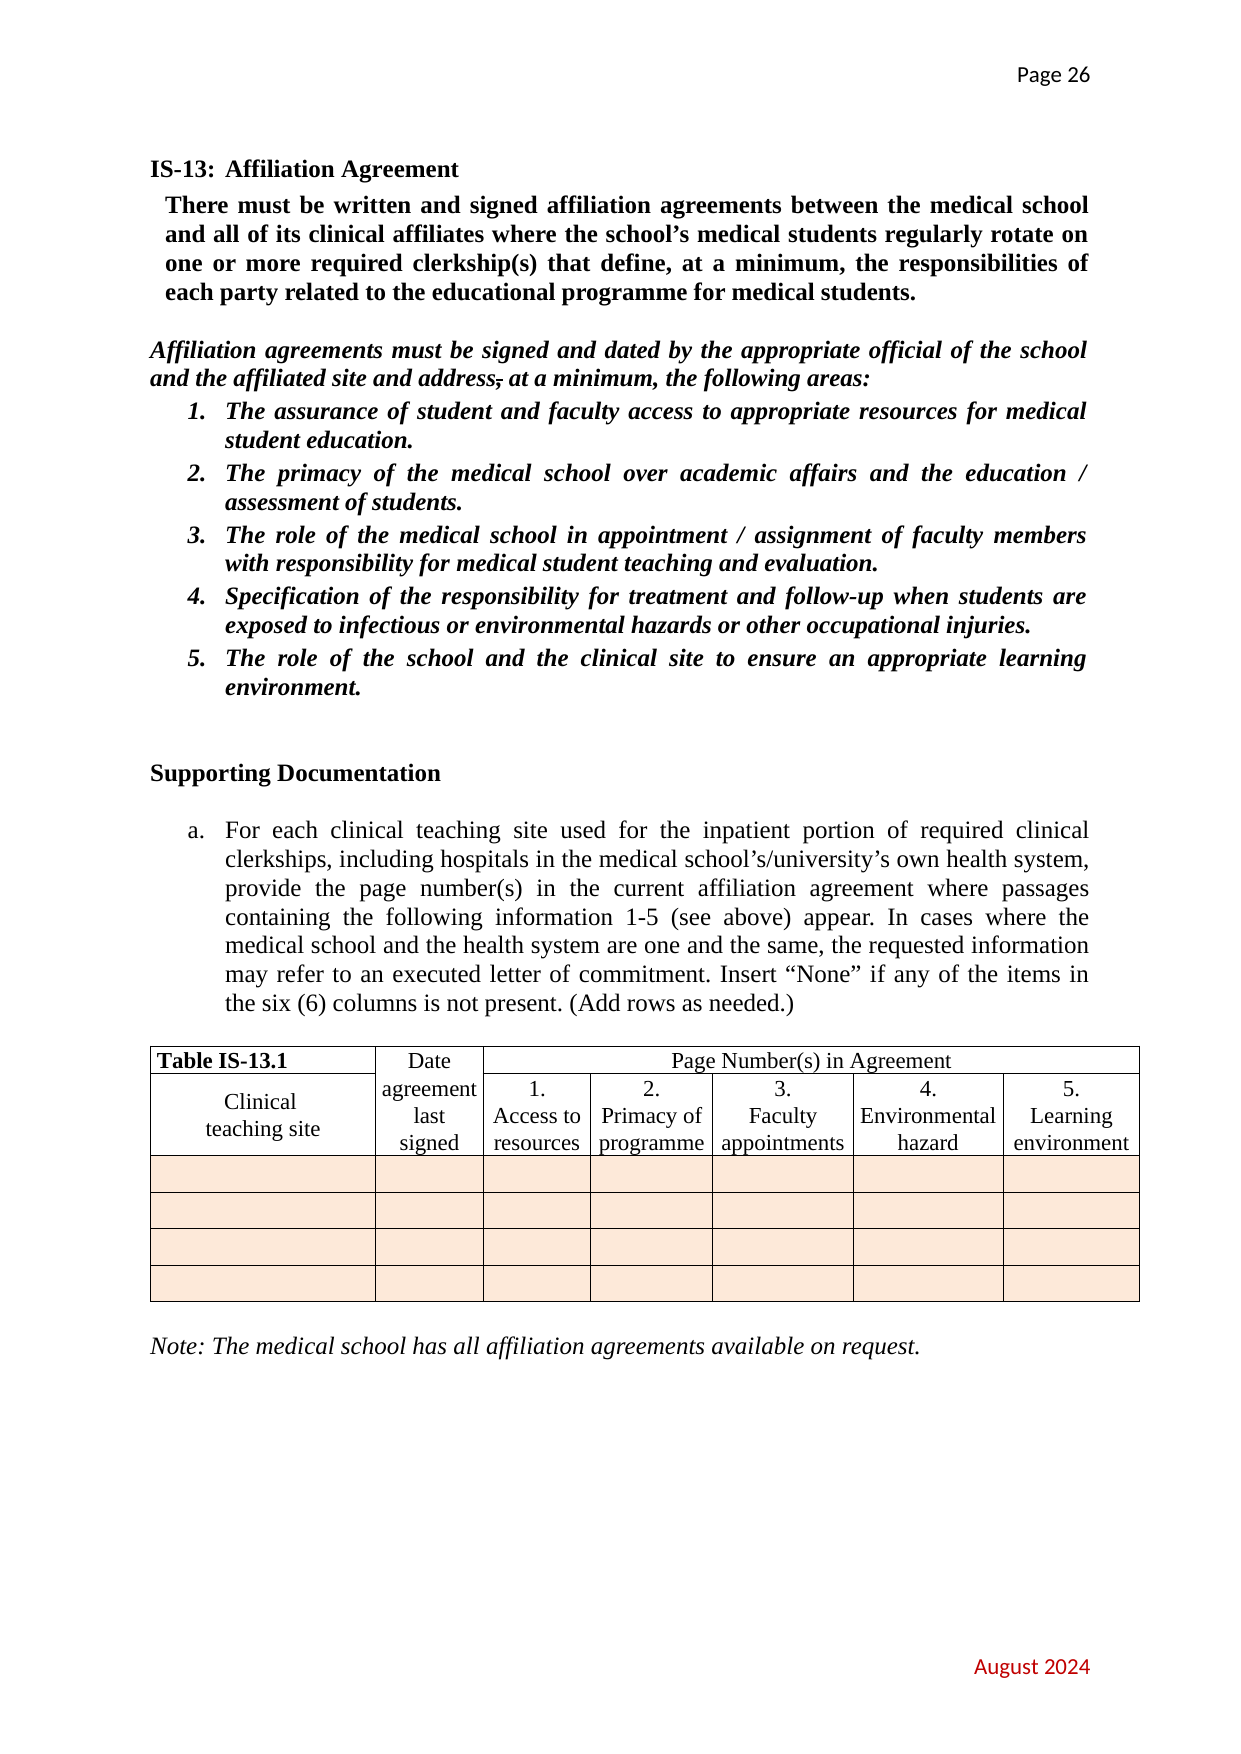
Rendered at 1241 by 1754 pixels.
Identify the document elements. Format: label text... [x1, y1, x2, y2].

list The role of the medical school in appointment / assignment of faculty members with responsibility for medical student teaching and evaluation. [187, 520, 1090, 577]
table_cell [591, 1229, 712, 1265]
table_cell [484, 1229, 590, 1265]
subtitle IS-13: Affiliation Agreement [150, 154, 1090, 183]
table_cell [713, 1193, 853, 1228]
list The role of the school and the clinical site to ensure an appropriate learning environment. [187, 643, 1090, 701]
table_cell [484, 1193, 590, 1228]
table_cell [151, 1193, 375, 1228]
list Specification of the responsibility for treatment and follow-up when students are exposed to infectious or environmental hazards or other occupational injuries. [187, 581, 1090, 639]
table_cell [376, 1266, 483, 1301]
list The primacy of the medical school over academic affairs and the education / assessment of students. [187, 458, 1090, 516]
table_header Date agreement last signed [376, 1047, 483, 1155]
table_cell [376, 1229, 483, 1265]
table_cell 5. Learning environment [1004, 1074, 1139, 1155]
table_cell [151, 1229, 375, 1265]
table_cell [713, 1229, 853, 1265]
table_cell [713, 1156, 853, 1192]
table_cell 4. Environmental hazard [854, 1074, 1003, 1155]
text Affiliation agreements must be signed and dated by the appropriate official of the school and the affiliated site and address, at a minimum, the following areas: [150, 335, 1090, 392]
table_cell [1004, 1193, 1139, 1228]
table_cell Clinical teaching site [151, 1074, 375, 1155]
list The assurance of student and faculty access to appropriate resources for medical student education. [187, 396, 1090, 454]
table_cell 3. Faculty appointments [713, 1074, 853, 1155]
table_cell [151, 1156, 375, 1192]
table_cell [591, 1266, 712, 1301]
table_header Page Number(s) in Agreement [484, 1047, 1139, 1073]
table_cell [484, 1156, 590, 1192]
table_cell [591, 1193, 712, 1228]
table_cell [854, 1266, 1003, 1301]
table_cell [151, 1266, 375, 1301]
text Note: The medical school has all affiliation agreements available on request. [150, 1331, 1090, 1360]
list For each clinical teaching site used for the inpatient portion of required clinical clerkships, including hospitals in the medical school’s/university’s own health system, provide the page number(s) in the current affiliation agreement where passages containing the following information 1-5 (see above) appear. In cases where the medical school and the health system are one and the same, the requested information may refer to an executed letter of commitment. Insert “None” if any of the items in the six (6) columns is not present. (Add rows as needed.) [187, 816, 1090, 1017]
table_cell [854, 1156, 1003, 1192]
text Supporting Documentation [150, 758, 1090, 787]
table_header Table IS-13.1 [151, 1047, 375, 1073]
table_cell [376, 1156, 483, 1192]
table_cell [376, 1193, 483, 1228]
table_cell 1. Access to resources [484, 1074, 590, 1155]
table_cell [591, 1156, 712, 1192]
table_cell [1004, 1156, 1139, 1192]
table_cell 2. Primacy of programme [591, 1074, 712, 1155]
table_cell [484, 1266, 590, 1301]
text There must be written and signed affiliation agreements between the medical school and all of its clinical affiliates where the school’s medical students regularly rotate on one or more required clerkship(s) that define, at a minimum, the responsibilities of each party related to the educational programme for medical students. [165, 189, 1090, 306]
table_cell [854, 1193, 1003, 1228]
table_cell [1004, 1266, 1139, 1301]
table_cell [1004, 1229, 1139, 1265]
table_cell [713, 1266, 853, 1301]
table_cell [854, 1229, 1003, 1265]
